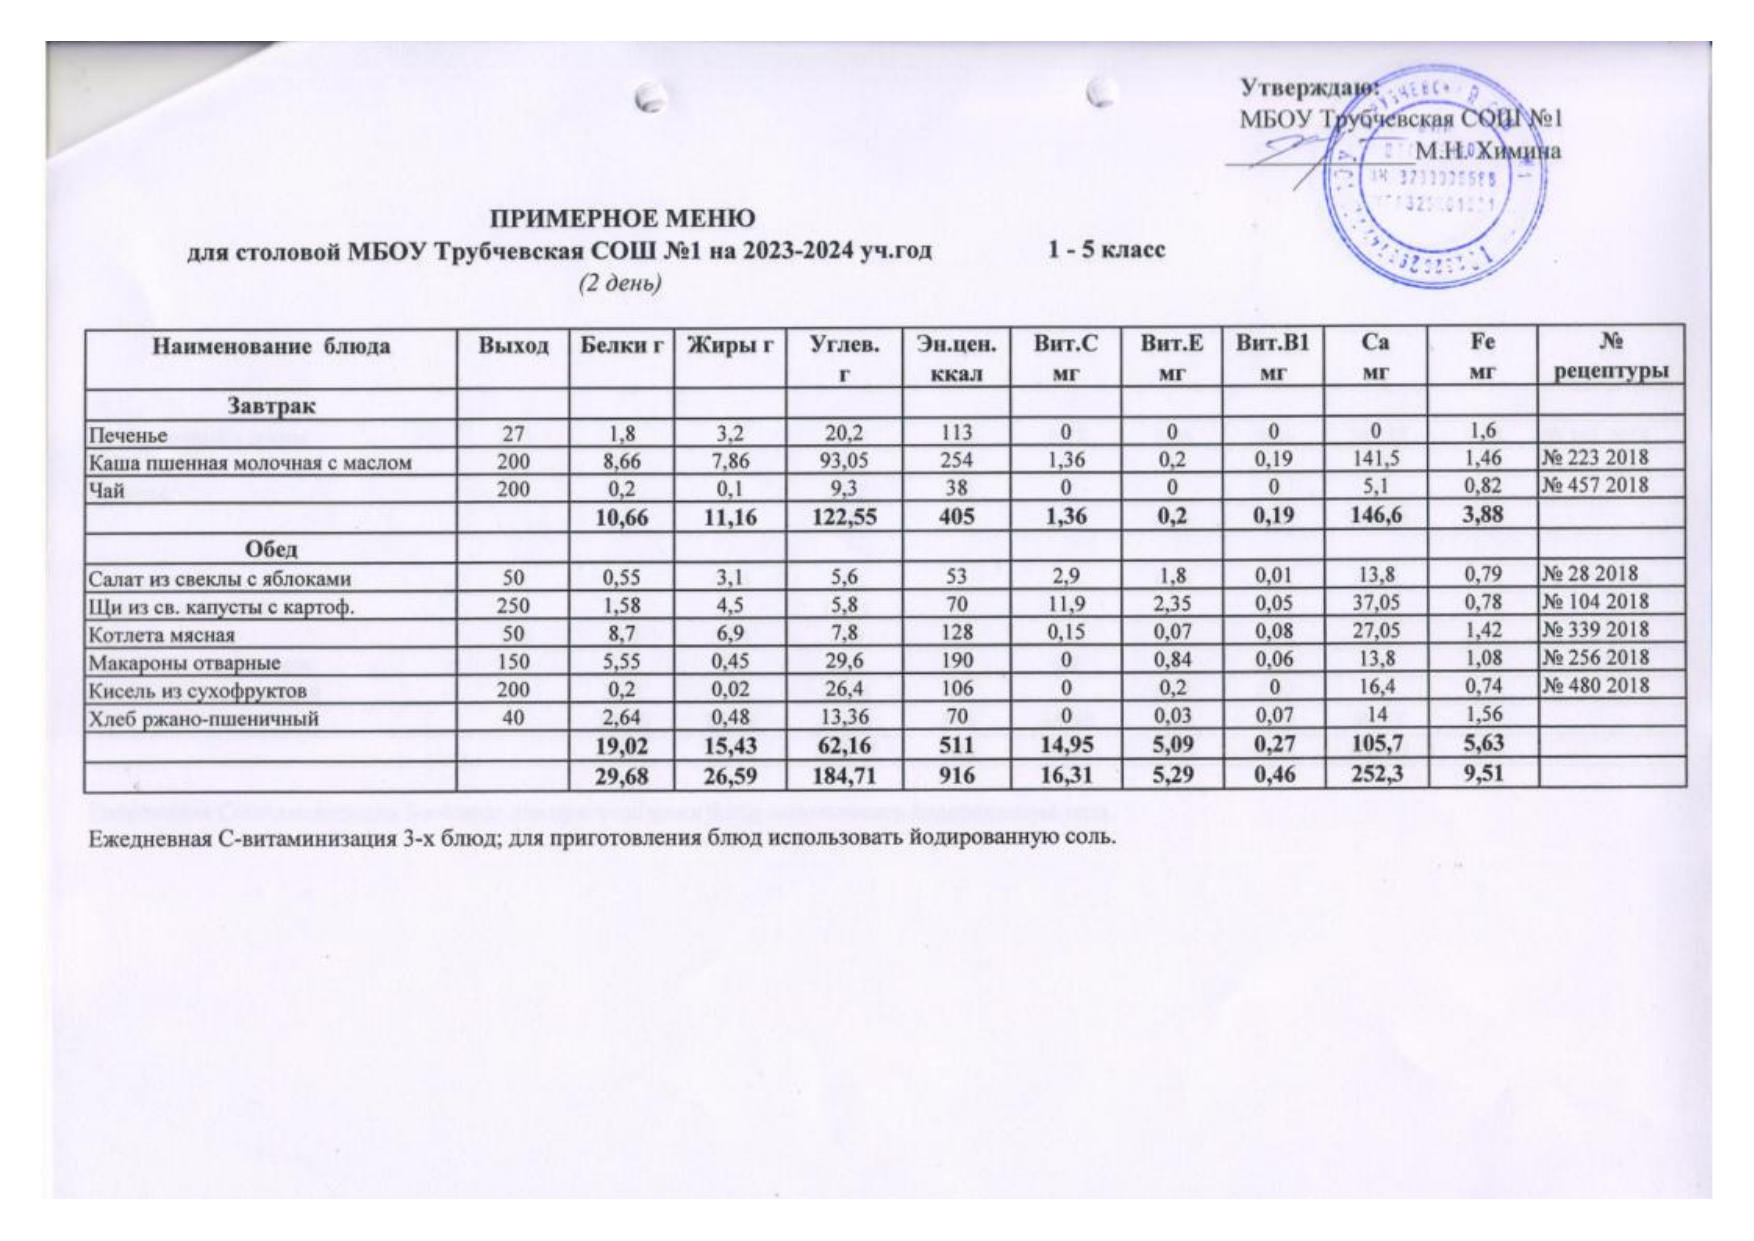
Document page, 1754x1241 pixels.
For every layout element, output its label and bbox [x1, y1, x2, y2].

picture [41, 41, 1713, 1199]
